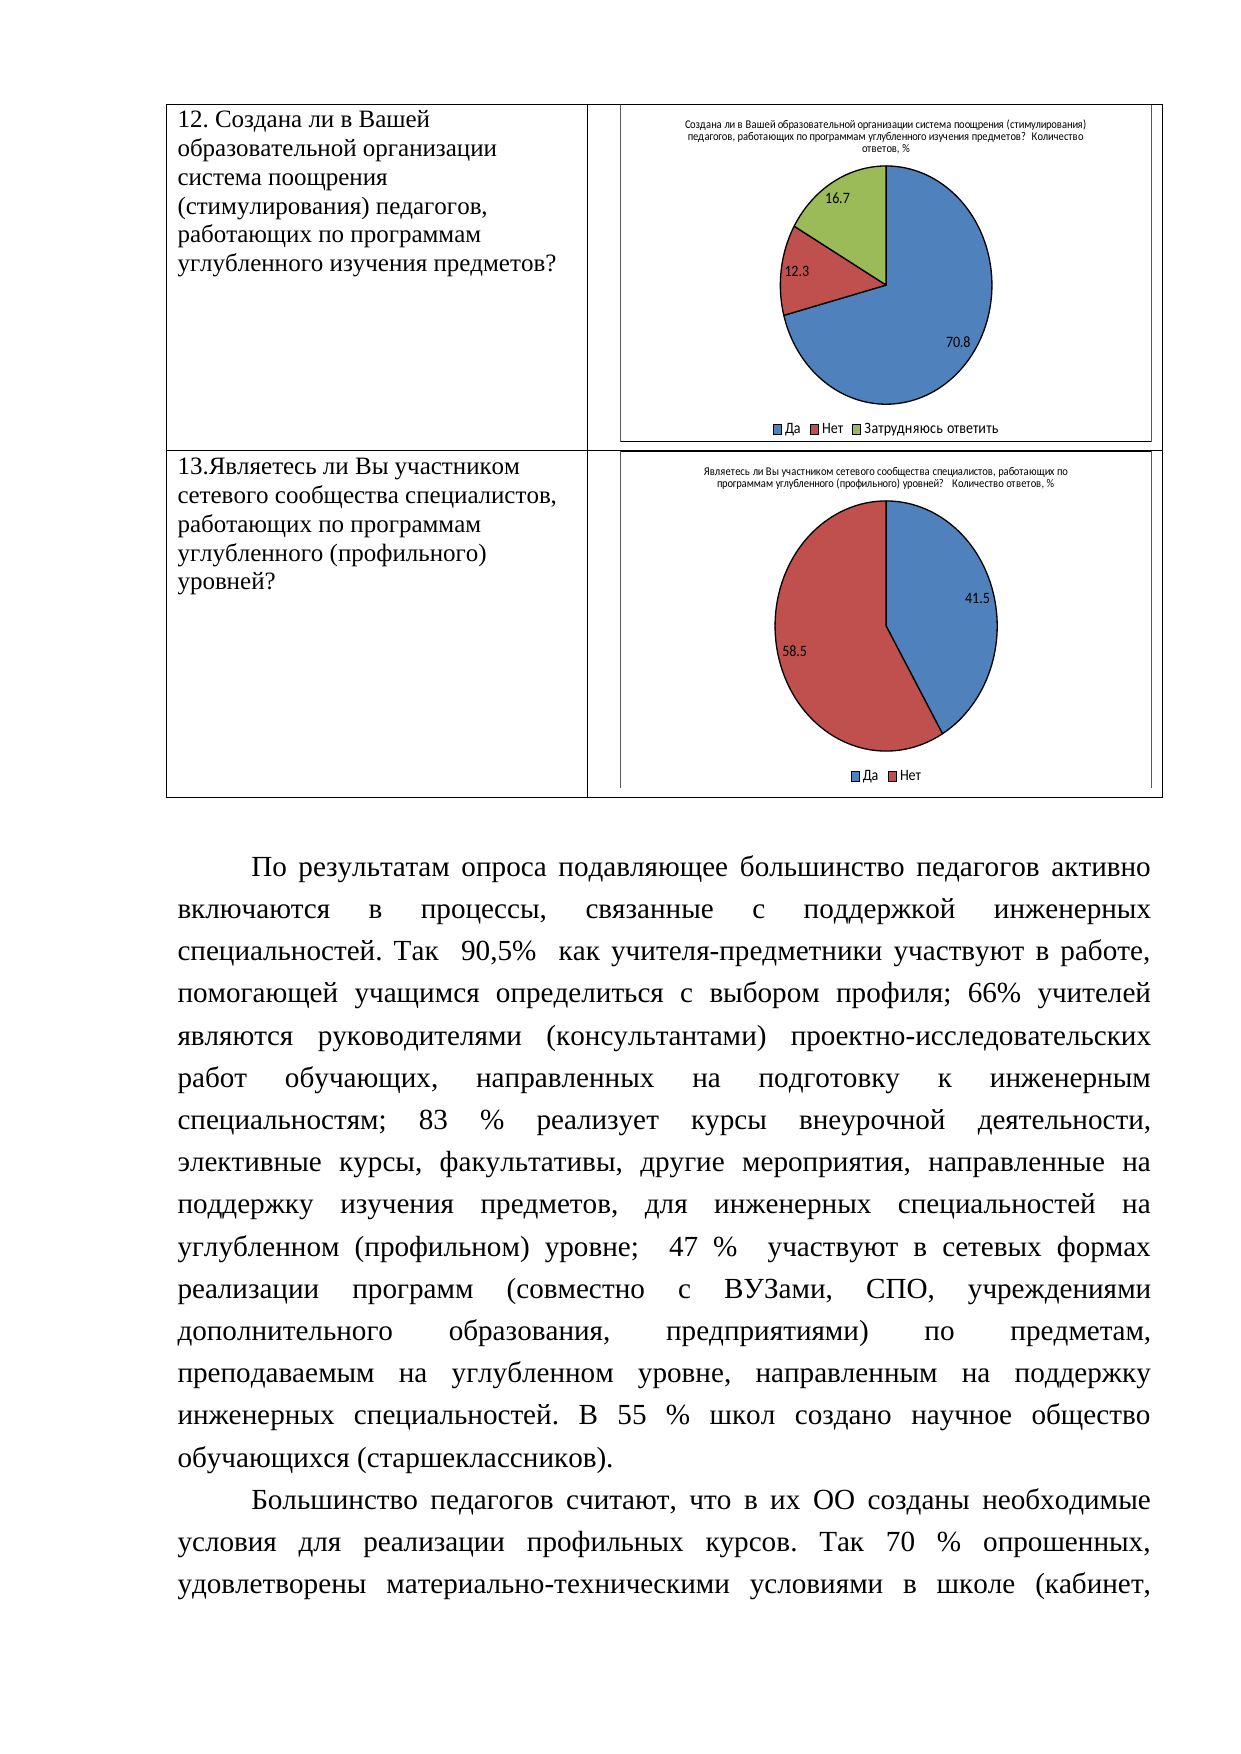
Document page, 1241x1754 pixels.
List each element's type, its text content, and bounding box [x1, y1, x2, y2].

table_cell 12. Создана ли в Вашей образовательной организации система поощрения (стимулирования) педагогов, работающих по программам углубленного изучения предметов? [167, 105, 587, 450]
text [177, 1473, 1152, 1600]
text По результатам опроса подавляющее большинство педагогов активно включаются в процессы, связанные с поддержкой инженерных специальностей. Так 90,5% как учителя-предметники участвуют в работе, помогающей учащимся определиться с выбором профиля; 66% учителей являются руководителями (консультантами) проектно-исследовательских работ обучающих, направленных на подготовку к инженерным специальностям; 83 % реализует курсы внеурочной деятельности, элективные курсы, факультативы, другие мероприятия, направленные на поддержку изучения предметов, для инженерных специальностей на углубленном (профильном) уровне; 47 % участвуют в сетевых формах реализации программ (совместно с ВУЗами, СПО, учреждениями дополнительного образования, предприятиями) по предметам, преподаваемым на углубленном уровне, направленным на поддержку инженерных специальностей. В 55 % школ создано научное общество обучающихся (старшеклассников). [177, 840, 1152, 1473]
table_cell [588, 105, 1162, 450]
table_cell 13.Являетесь ли Вы участником сетевого сообщества специалистов, работающих по программам углубленного (профильного) уровней? [167, 451, 587, 797]
table_cell [588, 451, 1162, 797]
